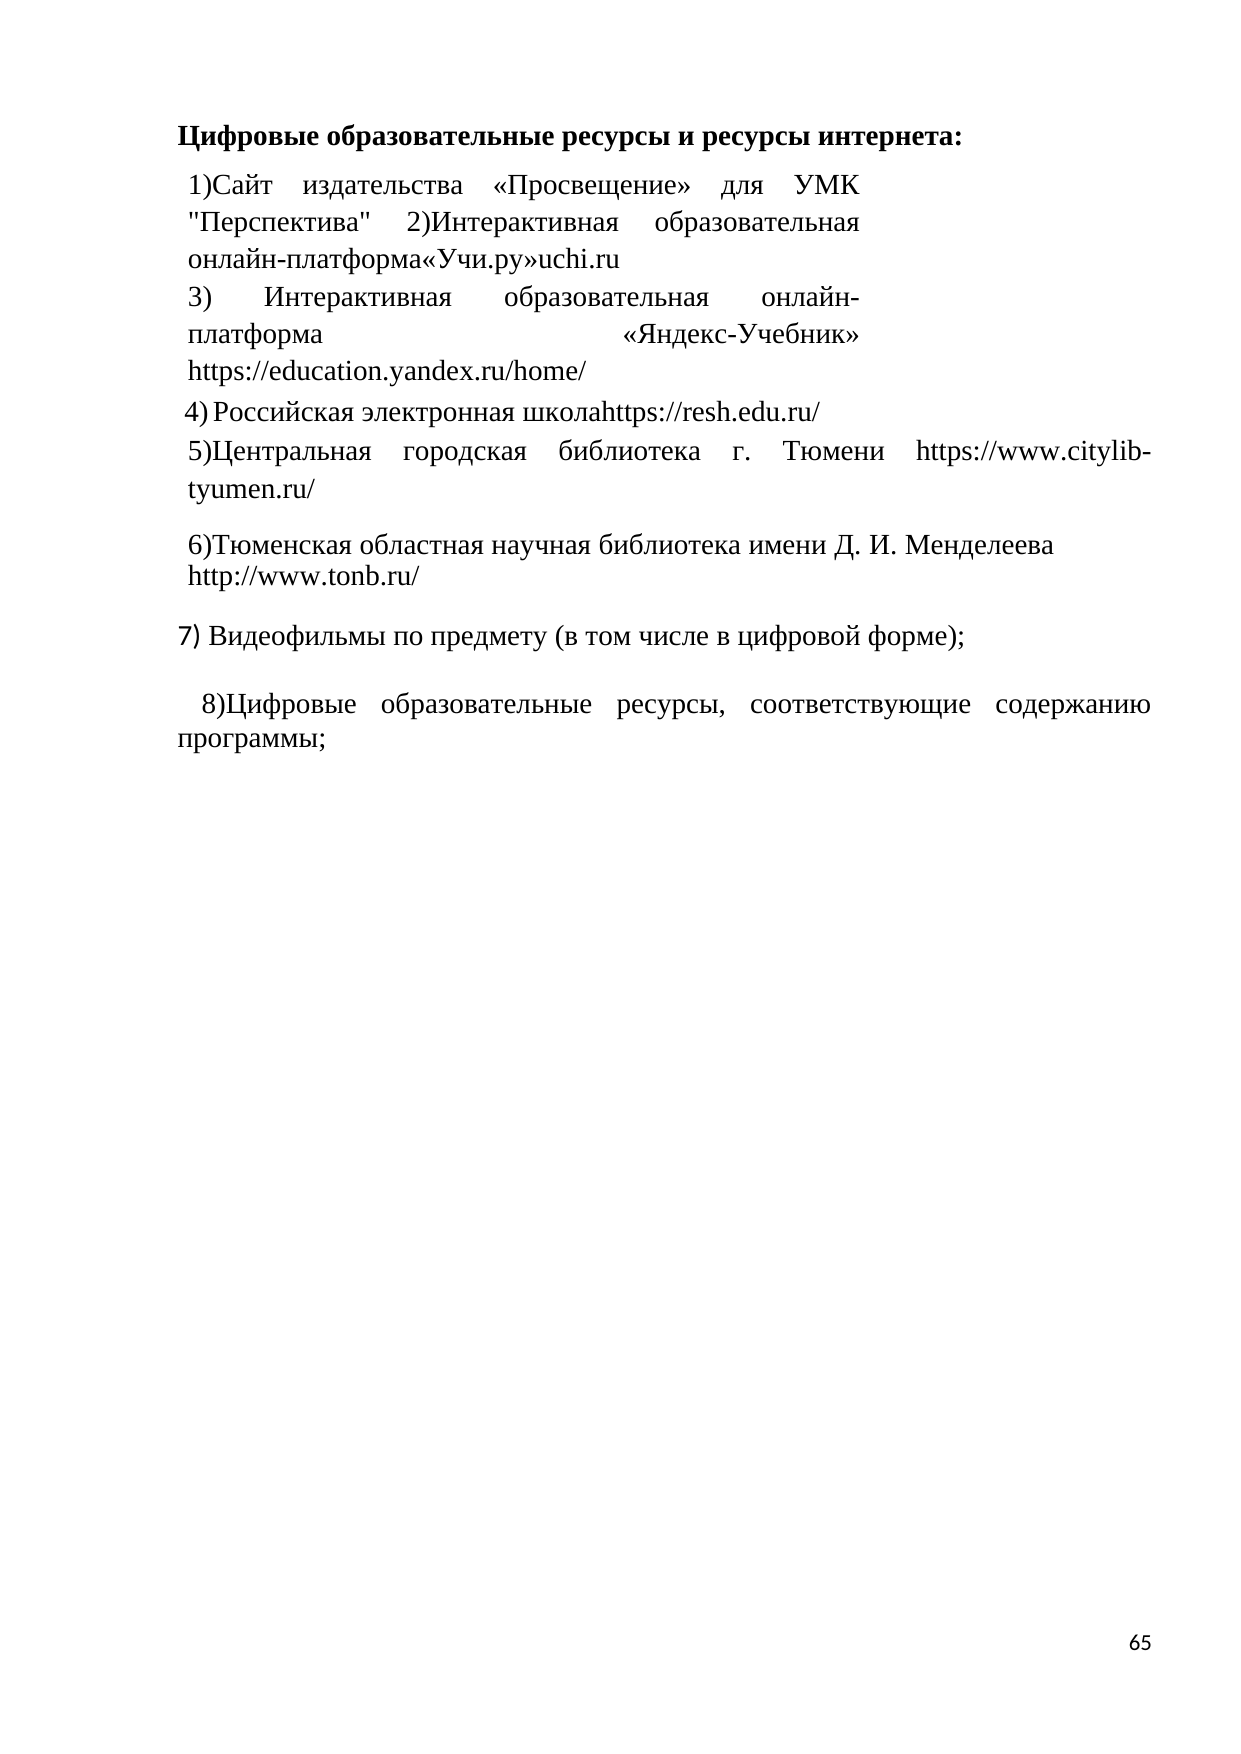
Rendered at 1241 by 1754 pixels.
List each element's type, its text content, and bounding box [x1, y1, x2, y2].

text 8)Цифровые образовательные ресурсы, соответствующие содержанию программы; [177, 686, 1152, 753]
text http://www.tonb.ru/ [188, 565, 1152, 591]
list Российская электронная школаhttps://resh.edu.ru/ [184, 394, 1152, 428]
text Цифровые образовательные ресурсы и ресурсы интернета: [177, 118, 1152, 152]
text 5)Центральная городская библиотека г. Тюмени https://www.citylib-tyumen.ru/ [188, 433, 1152, 505]
text 7) Видеофильмы по предмету (в том числе в цифровой форме); [177, 617, 1152, 653]
text 6)Тюменская областная научная библиотека имени Д. И. Менделеева [188, 527, 1152, 560]
text 1)Сайт издательства «Просвещение» для УМК "Перспектива" 2)Интерактивная образовательная онлайн-платформа«Учи.ру»uchi.ru [188, 167, 860, 275]
text 3) Интерактивная образовательная онлайн-платформа «Яндекс-Учебник» https://education.yandex.ru/home/ [188, 279, 860, 387]
